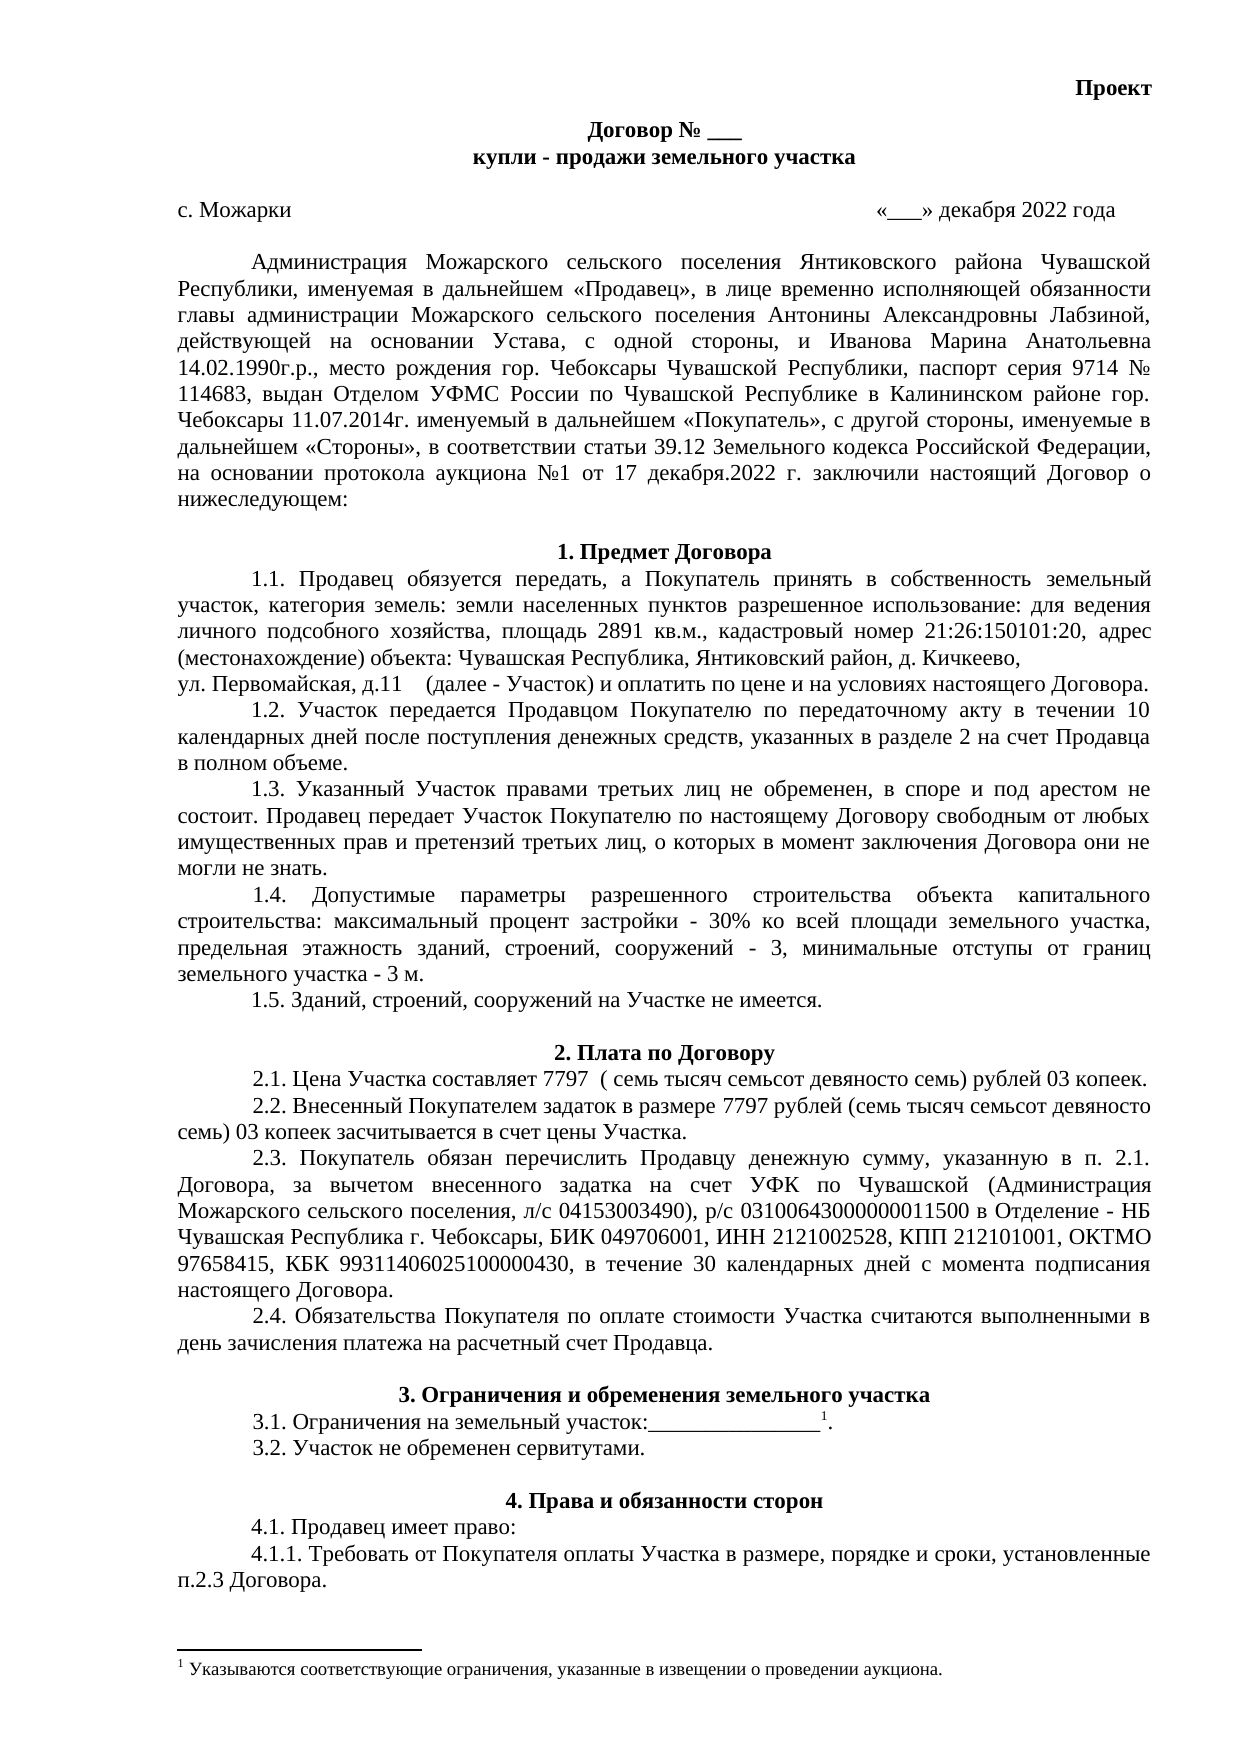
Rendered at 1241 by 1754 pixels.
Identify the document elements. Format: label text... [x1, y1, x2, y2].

text с. Можарки «___» декабря 2022 года [177, 196, 1152, 222]
text 2.2. Внесенный Покупателем задаток в размере 7797 рублей (семь тысяч семьсот девяносто семь) 03 копеек засчитывается в счет цены Участка. [177, 1092, 1152, 1144]
text 2. Плата по Договору [177, 1039, 1152, 1065]
text 1. Предмет Договора [177, 538, 1152, 564]
text 1.3. Указанный Участок правами третьих лиц не обременен, в споре и под арестом не состоит. Продавец передает Участок Покупателю по настоящему Договору свободным от любых имущественных прав и претензий третьих лиц, о которых в момент заключения Договора они не могли не знать. [177, 775, 1152, 881]
text Договор № ___ [177, 117, 1152, 143]
text 2.4. Обязательства Покупателя по оплате стоимости Участка считаются выполненными в день зачисления платежа на расчетный счет Продавца. [177, 1302, 1152, 1355]
text 3.1. Ограничения на земельный участок:_______________. [177, 1408, 1152, 1434]
text купли - продажи земельного участка [177, 143, 1152, 169]
text 3. Ограничения и обременения земельного участка [177, 1382, 1152, 1408]
text 2.1. Цена Участка составляет 7797 ( семь тысяч семьсот девяносто семь) рублей 03 копеек. [177, 1065, 1152, 1092]
text 1.4. Допустимые параметры разрешенного строительства объекта капитального строительства: максимальный процент застройки - 30% ко всей площади земельного участка, предельная этажность зданий, строений, сооружений - 3, минимальные отступы от границ земельного участка - 3 м. [177, 881, 1152, 986]
text Проект [177, 74, 1152, 100]
text Администрация Можарского сельского поселения Янтиковского района Чувашской Республики, именуемая в дальнейшем «Продавец», в лице временно исполняющей обязанности главы администрации Можарского сельского поселения Антонины Александровны Лабзиной, действующей на основании Устава, с одной стороны, и Иванова Марина Анатольевна 14.02.1990г.р., место рождения гор. Чебоксары Чувашской Республики, паспорт серия 9714 № 114683, выдан Отделом УФМС России по Чувашской Республике в Калининском районе гор. Чебоксары 11.07.2014г. именуемый в дальнейшем «Покупатель», с другой стороны, именуемые в дальнейшем «Стороны», в соответствии статьи 39.12 Земельного кодекса Российской Федерации, на основании протокола аукциона №1 от 17 декабря.2022 г. заключили настоящий Договор о нижеследующем: [177, 248, 1152, 512]
text 4. Права и обязанности сторон [177, 1487, 1152, 1513]
text 1.1. Продавец обязуется передать, а Покупатель принять в собственность земельный участок, категория земель: земли населенных пунктов разрешенное использование: для ведения личного подсобного хозяйства, площадь 2891 кв.м., кадастровый номер 21:26:150101:20, адрес (местонахождение) объекта: Чувашская Республика, Янтиковский район, д. Кичкеево, [177, 564, 1152, 670]
text 2.3. Покупатель обязан перечислить Продавцу денежную сумму, указанную в п. 2.1. Договора, за вычетом внесенного задатка на счет УФК по Чувашской (Администрация Можарского сельского поселения, л/с 04153003490), р/с 03100643000000011500 в Отделение - НБ Чувашская Республика г. Чебоксары, БИК 049706001, ИНН 2121002528, КПП 212101001, ОКТМО 97658415, КБК 99311406025100000430, в течение 30 календарных дней с момента подписания настоящего Договора. [177, 1144, 1152, 1302]
text 3.2. Участок не обременен сервитутами. [177, 1434, 1152, 1461]
text 4.1.1. Требовать от Покупателя оплаты Участка в размере, порядке и сроки, установленные п.2.3 Договора. [177, 1540, 1152, 1592]
text 4.1. Продавец имеет право: [177, 1513, 1152, 1540]
text ул. Первомайская, д.11 (далее - Участок) и оплатить по цене и на условиях настоящего Договора. [177, 670, 1152, 696]
text 1.2. Участок передается Продавцом Покупателю по передаточному акту в течении 10 календарных дней после поступления денежных средств, указанных в разделе 2 на счет Продавца в полном объеме. [177, 696, 1152, 775]
text 1.5. Зданий, строений, сооружений на Участке не имеется. [177, 986, 1152, 1013]
